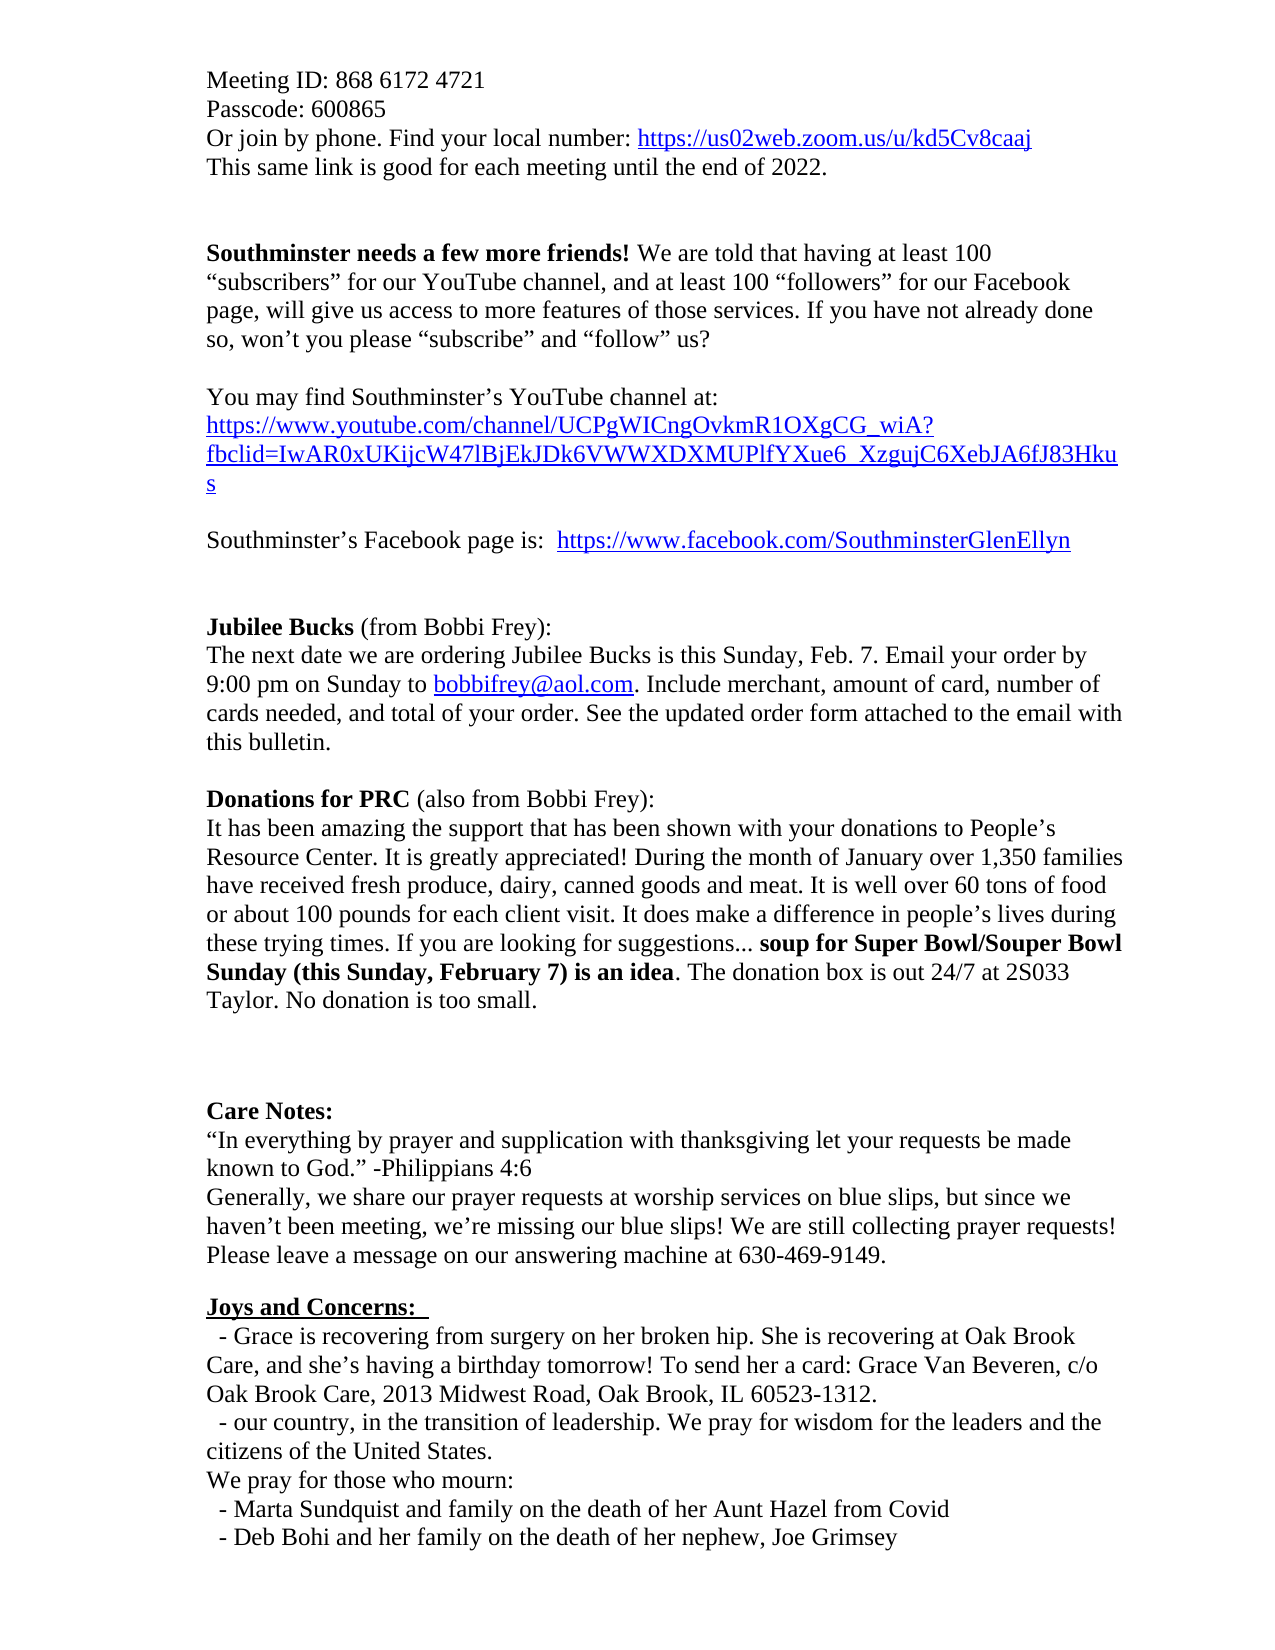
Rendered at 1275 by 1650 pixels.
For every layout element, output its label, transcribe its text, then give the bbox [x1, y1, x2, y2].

text Care Notes: “In everything by prayer and supplication with thanksgiving let your requests be made known to God.” -Philippians 4:6 Generally, we share our prayer requests at worship services on blue slips, but since we haven’t been meeting, we’re missing our blue slips! We are still collecting prayer requests! Please leave a message on our answering machine at 630-469-9149. [206, 1096, 1125, 1292]
text Southminster needs a few more friends! We are told that having at least 100 “subscribers” for our YouTube channel, and at least 100 “followers” for our Facebook page, will give us access to more features of those services. If you have not already done so, won’t you please “subscribe” and “follow” us? You may find Southminster’s YouTube channel at: https://www.youtube.com/channel/UCPgWICngOvkmR1OXgCG_wiA?fbclid=IwAR0xUKijcW47lBjEkJDk6VWWXDXMUPlfYXue6_XzgujC6XebJA6fJ83Hkus Southminster’s Facebook page is: https://www.facebook.com/SouthminsterGlenEllyn Jubilee Bucks (from Bobbi Frey): The next date we are ordering Jubilee Bucks is this Sunday, Feb. 7. Email your order by 9:00 pm on Sunday to bobbifrey@aol.com. Include merchant, amount of card, number of cards needed, and total of your order. See the updated order form attached to the email with this bulletin. Donations for PRC (also from Bobbi Frey): It has been amazing the support that has been shown with your donations to People’s Resource Center. It is greatly appreciated! During the month of January over 1,350 families have received fresh produce, dairy, canned goods and meat. It is well over 60 tons of food or about 100 pounds for each client visit. It does make a difference in people’s lives during these trying times. If you are looking for suggestions... soup for Super Bowl/Souper Bowl Sunday (this Sunday, February 7) is an idea. The donation box is out 24/7 at 2S033 Taylor. No donation is too small. [206, 181, 1125, 1014]
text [206, 66, 1125, 181]
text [206, 1292, 1125, 1551]
